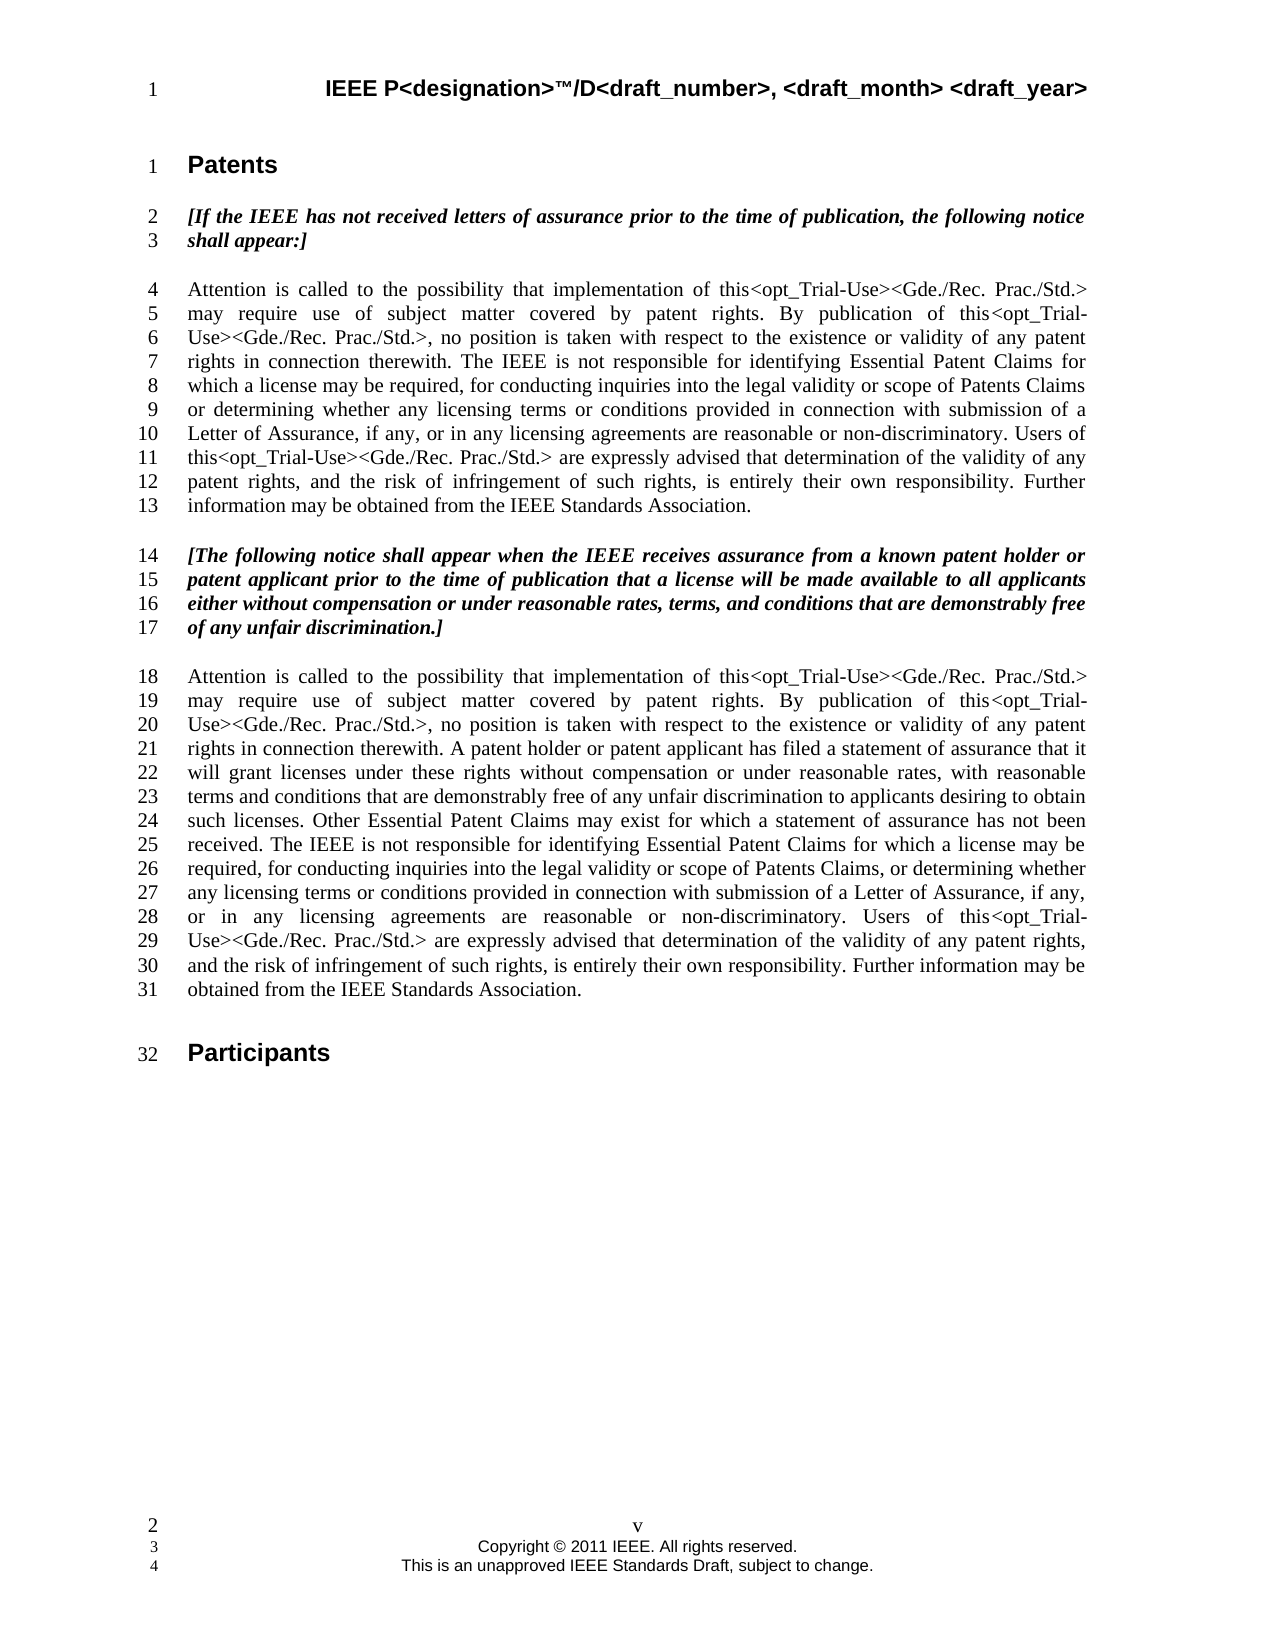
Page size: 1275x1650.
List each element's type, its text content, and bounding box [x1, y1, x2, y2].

text Patents [187, 150, 1087, 179]
text [The following notice shall appear when the IEEE receives assurance from a known patent holder or patent applicant prior to the time of publication that a license will be made available to all applicants either without compensation or under reasonable rates, terms, and conditions that are demonstrably free of any unfair discrimination.] [187, 542, 1087, 639]
text Participants [187, 1038, 1087, 1067]
text [If the IEEE has not received letters of assurance prior to the time of publication, the following notice shall appear:] [187, 204, 1087, 252]
text Attention is called to the possibility that implementation of this<opt_trial-use><gde./rec. prac./std.> may require use of subject matter covered by patent rights. By publication of this<opt_trial-use><gde./rec. prac./std.>, no position is taken with respect to the existence or validity of any patent rights in connection therewith. The IEEE is not responsible for identifying Essential Patent Claims for which a license may be required, for conducting inquiries into the legal validity or scope of Patents Claims or determining whether any licensing terms or conditions provided in connection with submission of a Letter of Assurance, if any, or in any licensing agreements are reasonable or non-discriminatory. Users of this<opt_trial-use><gde./rec. prac./std.> are expressly advised that determination of the validity of any patent rights, and the risk of infringement of such rights, is entirely their own responsibility. Further information may be obtained from the IEEE Standards Association. [187, 277, 1087, 517]
text Attention is called to the possibility that implementation of this<opt_trial-use><gde./rec. prac./std.> may require use of subject matter covered by patent rights. By publication of this<opt_trial-use><gde./rec. prac./std.>, no position is taken with respect to the existence or validity of any patent rights in connection therewith. A patent holder or patent applicant has filed a statement of assurance that it will grant licenses under these rights without compensation or under reasonable rates, with reasonable terms and conditions that are demonstrably free of any unfair discrimination to applicants desiring to obtain such licenses. Other Essential Patent Claims may exist for which a statement of assurance has not been received. The IEEE is not responsible for identifying Essential Patent Claims for which a license may be required, for conducting inquiries into the legal validity or scope of Patents Claims, or determining whether any licensing terms or conditions provided in connection with submission of a Letter of Assurance, if any, or in any licensing agreements are reasonable or non-discriminatory. Users of this<opt_trial-use><gde./rec. prac./std.> are expressly advised that determination of the validity of any patent rights, and the risk of infringement of such rights, is entirely their own responsibility. Further information may be obtained from the IEEE Standards Association. [187, 664, 1087, 1001]
